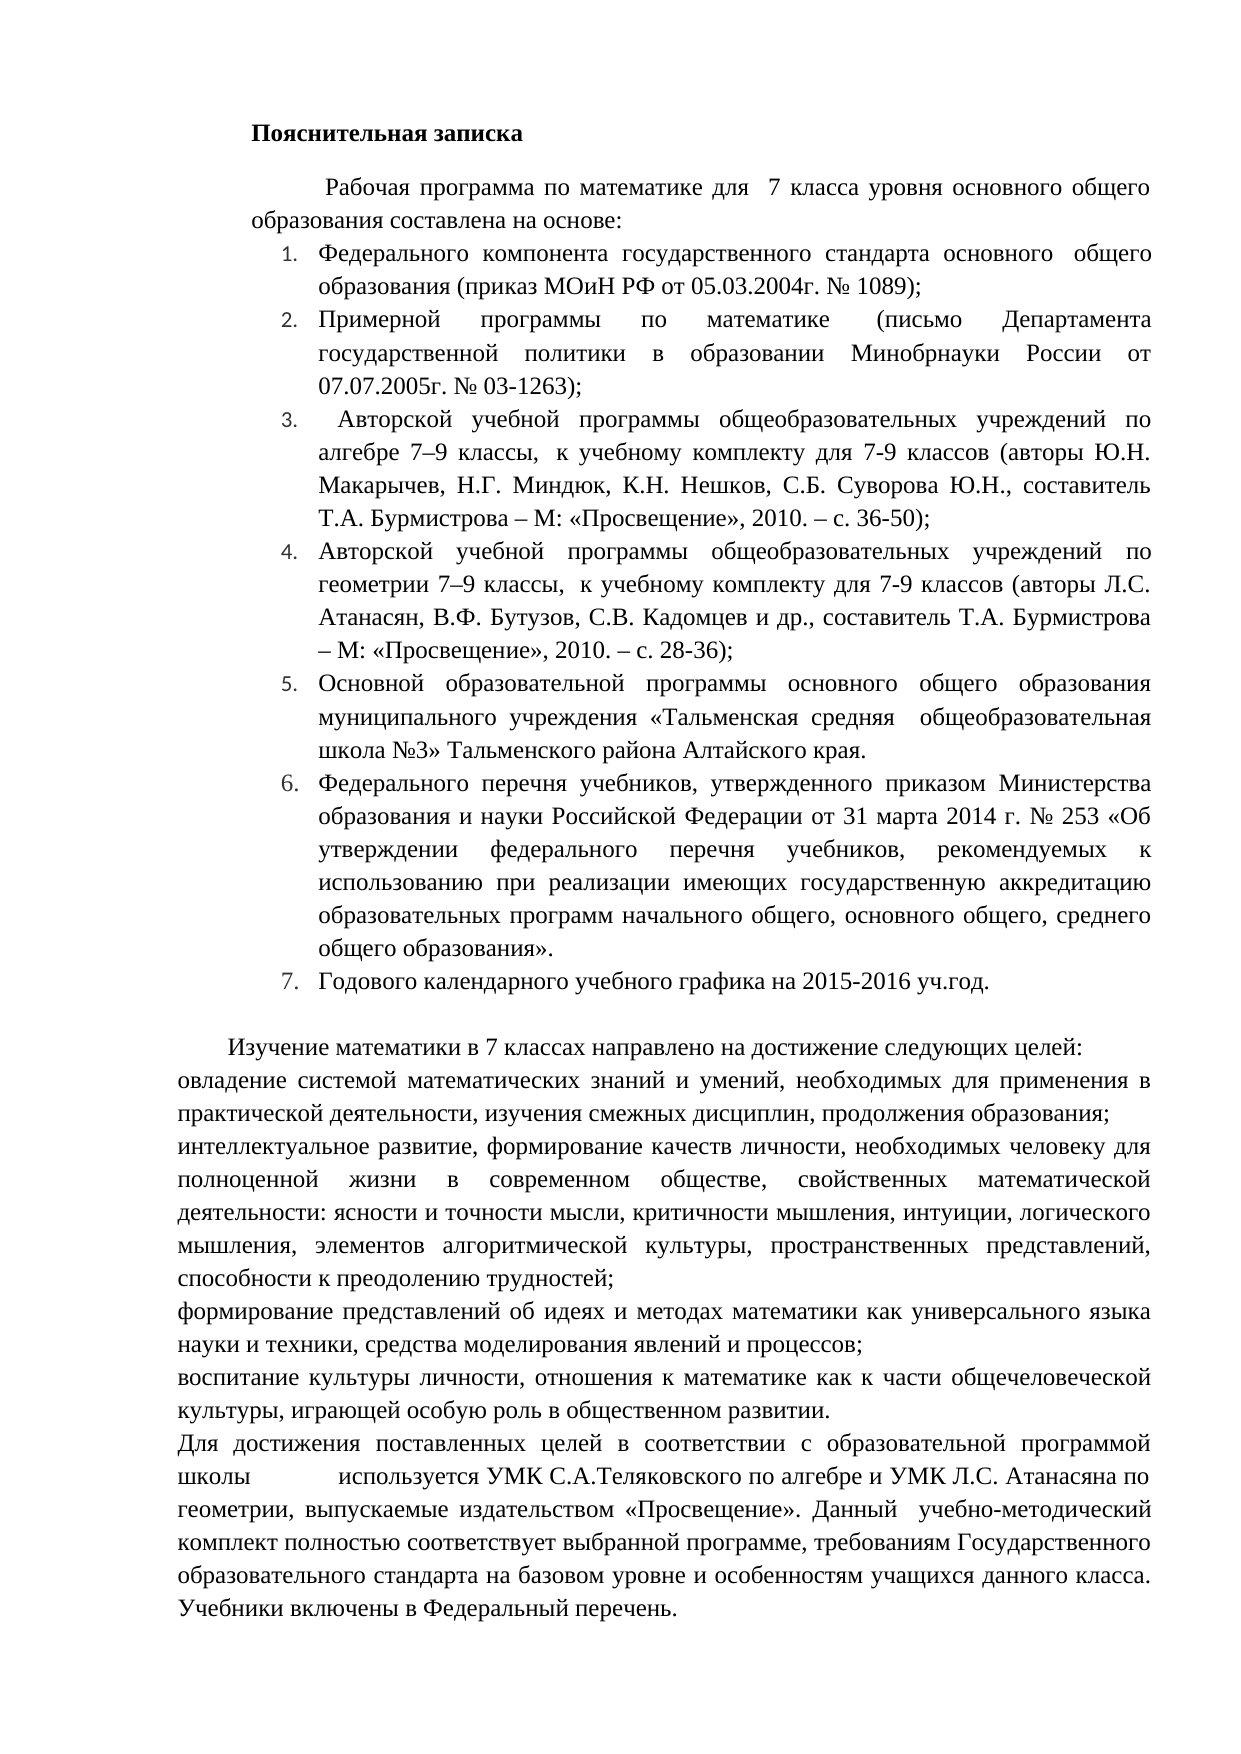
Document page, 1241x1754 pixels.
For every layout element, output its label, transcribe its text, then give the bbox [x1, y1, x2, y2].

text овладение системой математических знаний и умений, необходимых для применения в практической деятельности, изучения смежных дисциплин, продолжения образования; [177, 1065, 1152, 1127]
list Авторской учебной программы общеобразовательных учреждений по алгебре 7–9 классы, к учебному комплекту для 7-9 классов (авторы Ю.Н. Макарычев, Н.Г. Миндюк, К.Н. Нешков, С.Б. Суворова Ю.Н., составитель Т.А. Бурмистрова – М: «Просвещение», 2010. – с. 36-50); [281, 404, 1152, 532]
list Авторской учебной программы общеобразовательных учреждений по геометрии 7–9 классы, к учебному комплекту для 7-9 классов (авторы Л.С. Атанасян, В.Ф. Бутузов, С.В. Кадомцев и др., составитель Т.А. Бурмистрова – М: «Просвещение», 2010. – с. 28-36); [281, 536, 1152, 664]
text воспитание культуры личности, отношения к математике как к части общечеловеческой культуры, играющей особую роль в общественном развитии. [177, 1362, 1152, 1424]
text Изучение математики в 7 классах направлено на достижение следующих целей: [177, 1032, 1152, 1061]
list Федерального перечня учебников, утвержденного приказом Министерства образования и науки Российской Федерации от 31 марта 2014 г. № 253 «Об утверждении федерального перечня учебников, рекомендуемых к использованию при реализации имеющих государственную аккредитацию образовательных программ начального общего, основного общего, среднего общего образования». [281, 768, 1152, 962]
list Годового календарного учебного графика на 2015-2016 уч.год. [281, 966, 1152, 995]
text Рабочая программа по математике для 7 класса уровня основного общего образования составлена на основе: [251, 172, 1152, 234]
text формирование представлений об идеях и методах математики как универсального языка науки и техники, средства моделирования явлений и процессов; [177, 1296, 1152, 1358]
list Федерального компонента государственного стандарта основного общего образования (приказ МОиН РФ от 05.03.2004г. № 1089); [281, 238, 1152, 300]
text Для достижения поставленных целей в соответствии с образовательной программой школы используется УМК С.А.Теляковского по алгебре и УМК Л.С. Атанасяна по геометрии, выпускаемые издательством «Просвещение». Данный учебно-методический комплект полностью соответствует выбранной программе, требованиям Государственного образовательного стандарта на базовом уровне и особенностям учащихся данного класса. Учебники включены в Федеральный перечень. [177, 1428, 1152, 1622]
text Пояснительная записка [251, 118, 1152, 147]
list Примерной программы по математике (письмо Департамента государственной политики в образовании Минобрнауки России от 07.07.2005г. № 03-1263); [281, 304, 1152, 399]
text интеллектуальное развитие, формирование качеств личности, необходимых человеку для полноценной жизни в современном обществе, свойственных математической деятельности: ясности и точности мысли, критичности мышления, интуиции, логического мышления, элементов алгоритмической культуры, пространственных представлений, способности к преодолению трудностей; [177, 1131, 1152, 1292]
list Основной образовательной программы основного общего образования муниципального учреждения «Тальменская средняя общеобразовательная школа №3» Тальменского района Алтайского края. [281, 668, 1152, 764]
